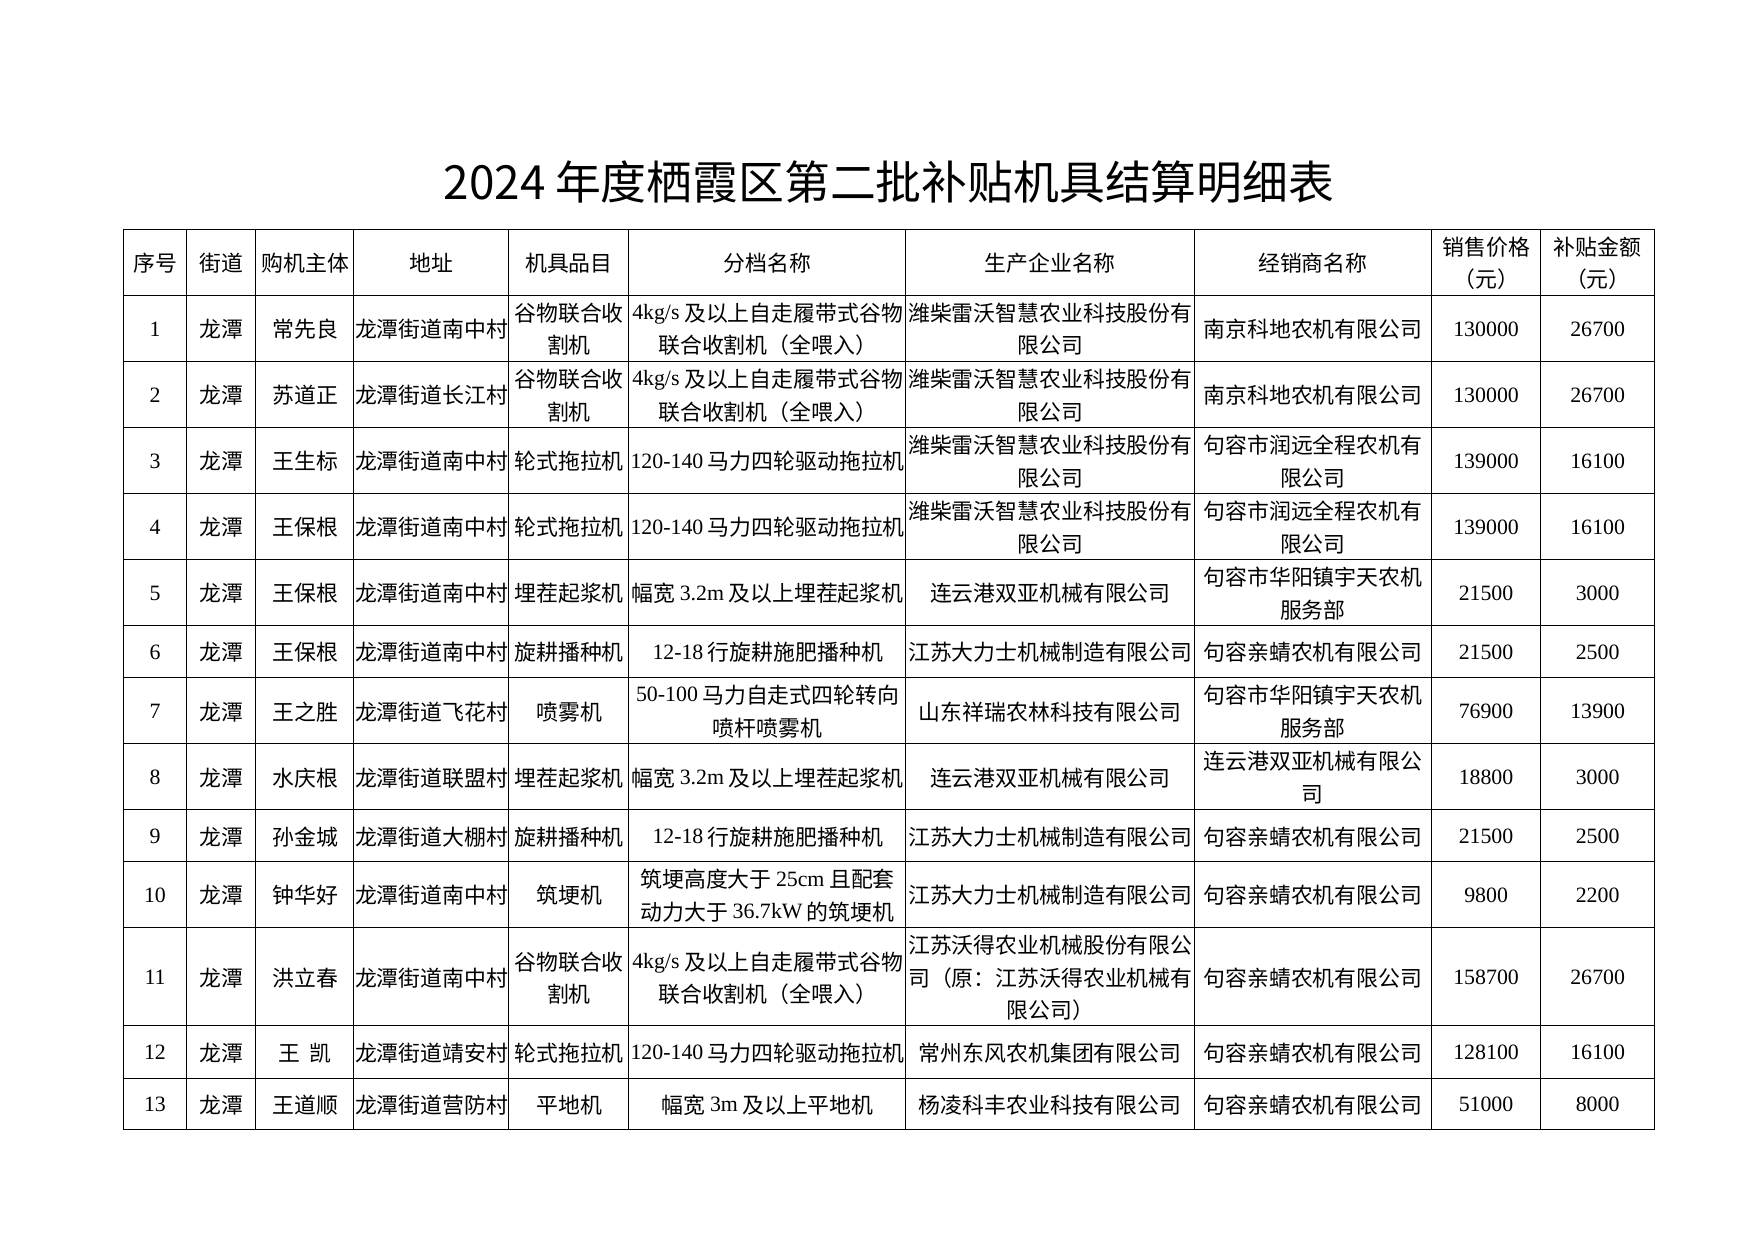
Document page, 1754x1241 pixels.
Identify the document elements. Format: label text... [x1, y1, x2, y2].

table_cell 128100 [1432, 1026, 1540, 1077]
table_cell 句容亲蜻农机有限公司 [1195, 862, 1431, 927]
table_cell 句容亲蜻农机有限公司 [1195, 810, 1431, 861]
table_cell 龙潭街道靖安村 [354, 1026, 508, 1077]
table_cell 4kg/s及以上自走履带式谷物联合收割机（全喂入） [629, 928, 905, 1025]
table_cell 130000 [1432, 362, 1540, 427]
table_cell 139000 [1432, 494, 1540, 559]
table_cell 龙潭 [187, 1079, 255, 1129]
table_cell 平地机 [509, 1079, 628, 1129]
table_cell 3000 [1541, 560, 1654, 625]
table_cell 王保根 [256, 626, 353, 677]
table_cell 龙潭街道联盟村 [354, 744, 508, 809]
table_cell 句容市润远全程农机有限公司 [1195, 428, 1431, 493]
table_cell 幅宽3m及以上平地机 [629, 1079, 905, 1129]
table_cell 16100 [1541, 428, 1654, 493]
table_cell 12-18行旋耕施肥播种机 [629, 626, 905, 677]
table_cell 3000 [1541, 744, 1654, 809]
table_cell 龙潭街道大棚村 [354, 810, 508, 861]
table_cell 158700 [1432, 928, 1540, 1025]
table_cell 龙潭 [187, 1026, 255, 1077]
table_cell 龙潭 [187, 362, 255, 427]
table_cell 谷物联合收割机 [509, 296, 628, 361]
table_cell 轮式拖拉机 [509, 494, 628, 559]
table_cell 21500 [1432, 810, 1540, 861]
table_cell 龙潭街道南中村 [354, 296, 508, 361]
table_cell 龙潭街道南中村 [354, 494, 508, 559]
table_cell 句容市华阳镇宇天农机服务部 [1195, 560, 1431, 625]
table_cell 连云港双亚机械有限公司 [906, 744, 1194, 809]
table_cell 2500 [1541, 810, 1654, 861]
table_header 生产企业名称 [906, 230, 1194, 294]
table_cell 26700 [1541, 362, 1654, 427]
table_header 购机主体 [256, 230, 353, 294]
table_cell 龙潭街道南中村 [354, 626, 508, 677]
table_header 补贴金额（元） [1541, 230, 1654, 294]
table_cell 王保根 [256, 494, 353, 559]
table_cell 龙潭街道长江村 [354, 362, 508, 427]
table_cell 9 [124, 810, 186, 861]
table_cell 5 [124, 560, 186, 625]
table_cell 2200 [1541, 862, 1654, 927]
table_cell 江苏大力士机械制造有限公司 [906, 862, 1194, 927]
table_cell 龙潭 [187, 862, 255, 927]
table_cell 江苏沃得农业机械股份有限公司（原：江苏沃得农业机械有限公司） [906, 928, 1194, 1025]
table_cell 龙潭 [187, 560, 255, 625]
table_cell 江苏大力士机械制造有限公司 [906, 626, 1194, 677]
table_cell 旋耕播种机 [509, 626, 628, 677]
table_cell 旋耕播种机 [509, 810, 628, 861]
table_cell 龙潭 [187, 296, 255, 361]
table_cell 谷物联合收割机 [509, 362, 628, 427]
table_cell 120-140马力四轮驱动拖拉机 [629, 494, 905, 559]
table_cell 苏道正 [256, 362, 353, 427]
table_cell 16100 [1541, 494, 1654, 559]
table_cell 钟华好 [256, 862, 353, 927]
table_cell 潍柴雷沃智慧农业科技股份有限公司 [906, 362, 1194, 427]
table_cell 谷物联合收割机 [509, 928, 628, 1025]
table_cell 139000 [1432, 428, 1540, 493]
table_header 序号 [124, 230, 186, 294]
table_cell 10 [124, 862, 186, 927]
table_cell 龙潭街道南中村 [354, 428, 508, 493]
table_cell 南京科地农机有限公司 [1195, 296, 1431, 361]
table_header 地址 [354, 230, 508, 294]
table_cell 筑埂机 [509, 862, 628, 927]
table_cell 轮式拖拉机 [509, 1026, 628, 1077]
table_cell 王保根 [256, 560, 353, 625]
table_cell 王生标 [256, 428, 353, 493]
table_cell 21500 [1432, 560, 1540, 625]
table_cell 4kg/s及以上自走履带式谷物联合收割机（全喂入） [629, 362, 905, 427]
table_cell 句容亲蜻农机有限公司 [1195, 626, 1431, 677]
table_cell 潍柴雷沃智慧农业科技股份有限公司 [906, 296, 1194, 361]
table_cell 8000 [1541, 1079, 1654, 1129]
table_cell 18800 [1432, 744, 1540, 809]
table_cell 13900 [1541, 678, 1654, 743]
table_cell 8 [124, 744, 186, 809]
table_cell 6 [124, 626, 186, 677]
table_cell 洪立春 [256, 928, 353, 1025]
table_cell 12-18行旋耕施肥播种机 [629, 810, 905, 861]
table_cell 龙潭街道飞花村 [354, 678, 508, 743]
table_cell 句容亲蜻农机有限公司 [1195, 928, 1431, 1025]
table_cell 筑埂高度大于25cm且配套动力大于36.7kW的筑埂机 [629, 862, 905, 927]
table_cell 13 [124, 1079, 186, 1129]
table_cell 常州东风农机集团有限公司 [906, 1026, 1194, 1077]
table_cell 龙潭 [187, 744, 255, 809]
table_cell 龙潭 [187, 494, 255, 559]
table_cell 11 [124, 928, 186, 1025]
table_cell 王道顺 [256, 1079, 353, 1129]
table_header 街道 [187, 230, 255, 294]
table_cell 龙潭 [187, 678, 255, 743]
table_cell 句容亲蜻农机有限公司 [1195, 1026, 1431, 1077]
table_cell 轮式拖拉机 [509, 428, 628, 493]
table_cell 龙潭街道南中村 [354, 928, 508, 1025]
table_cell 喷雾机 [509, 678, 628, 743]
table_cell 水庆根 [256, 744, 353, 809]
table_cell 9800 [1432, 862, 1540, 927]
table_cell 山东祥瑞农林科技有限公司 [906, 678, 1194, 743]
table_header 机具品目 [509, 230, 628, 294]
table_cell 潍柴雷沃智慧农业科技股份有限公司 [906, 428, 1194, 493]
table_cell 120-140马力四轮驱动拖拉机 [629, 428, 905, 493]
table_cell 王 凯 [256, 1026, 353, 1077]
table_header 分档名称 [629, 230, 905, 294]
table_cell 江苏大力士机械制造有限公司 [906, 810, 1194, 861]
table_cell 孙金城 [256, 810, 353, 861]
table_cell 50-100马力自走式四轮转向喷杆喷雾机 [629, 678, 905, 743]
table_cell 幅宽3.2m及以上埋茬起浆机 [629, 744, 905, 809]
table_cell 16100 [1541, 1026, 1654, 1077]
text 2024年度栖霞区第二批补贴机具结算明细表 [142, 131, 1636, 228]
table_cell 龙潭 [187, 428, 255, 493]
table_cell 龙潭 [187, 928, 255, 1025]
table_cell 潍柴雷沃智慧农业科技股份有限公司 [906, 494, 1194, 559]
table_cell 26700 [1541, 928, 1654, 1025]
table_cell 12 [124, 1026, 186, 1077]
table_cell 龙潭街道营防村 [354, 1079, 508, 1129]
table_cell 51000 [1432, 1079, 1540, 1129]
table_cell 120-140马力四轮驱动拖拉机 [629, 1026, 905, 1077]
table_cell 王之胜 [256, 678, 353, 743]
table_cell 龙潭 [187, 810, 255, 861]
table_cell 幅宽3.2m及以上埋茬起浆机 [629, 560, 905, 625]
table_cell 2500 [1541, 626, 1654, 677]
table_cell 2 [124, 362, 186, 427]
table_cell 4 [124, 494, 186, 559]
table_cell 7 [124, 678, 186, 743]
table_header 销售价格（元） [1432, 230, 1540, 294]
table_cell 连云港双亚机械有限公司 [906, 560, 1194, 625]
table_cell 26700 [1541, 296, 1654, 361]
table_cell 龙潭街道南中村 [354, 560, 508, 625]
table_cell 南京科地农机有限公司 [1195, 362, 1431, 427]
table_cell 句容市润远全程农机有限公司 [1195, 494, 1431, 559]
table_cell 1 [124, 296, 186, 361]
table_cell 句容市华阳镇宇天农机服务部 [1195, 678, 1431, 743]
table_cell 句容亲蜻农机有限公司 [1195, 1079, 1431, 1129]
table_cell 21500 [1432, 626, 1540, 677]
table_cell 连云港双亚机械有限公司 [1195, 744, 1431, 809]
table_cell 埋茬起浆机 [509, 560, 628, 625]
table_cell 龙潭街道南中村 [354, 862, 508, 927]
table_cell 130000 [1432, 296, 1540, 361]
table_cell 埋茬起浆机 [509, 744, 628, 809]
table_cell 4kg/s及以上自走履带式谷物联合收割机（全喂入） [629, 296, 905, 361]
table_cell 龙潭 [187, 626, 255, 677]
table_cell 常先良 [256, 296, 353, 361]
table_header 经销商名称 [1195, 230, 1431, 294]
table_cell 杨凌科丰农业科技有限公司 [906, 1079, 1194, 1129]
table_cell 3 [124, 428, 186, 493]
table_cell 76900 [1432, 678, 1540, 743]
